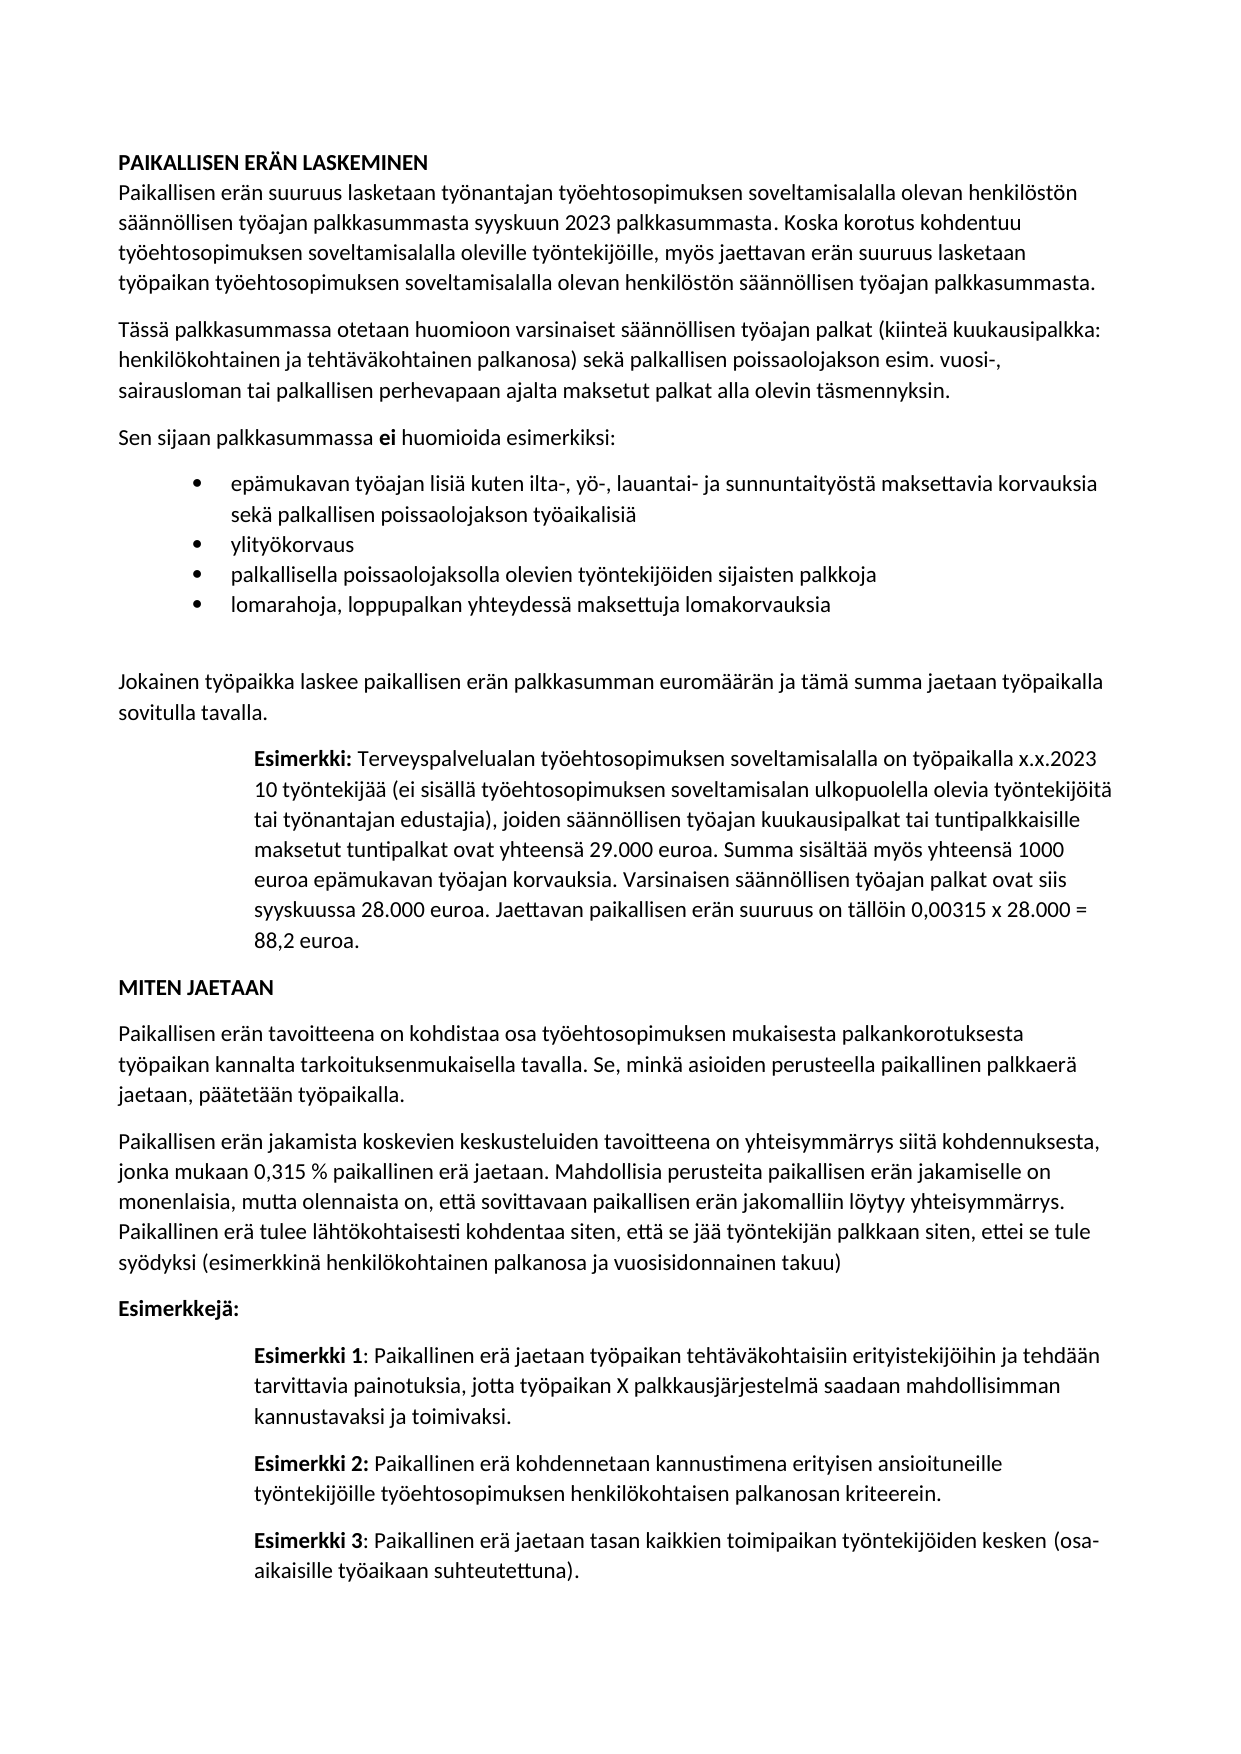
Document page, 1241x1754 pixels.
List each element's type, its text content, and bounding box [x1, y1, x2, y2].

list ylityökorvaus [193, 530, 1122, 558]
text Esimerkki: Terveyspalvelualan työehtosopimuksen soveltamisalalla on työpaikalla x.x.2023 10 työntekijää (ei sisällä työehtosopimuksen soveltamisalan ulkopuolella olevia työntekijöitä tai työnantajan edustajia), joiden säännöllisen työajan kuukausipalkat tai tuntipalkkaisille maksetut tuntipalkat ovat yhteensä 29.000 euroa. Summa sisältää myös yhteensä 1000 euroa epämukavan työajan korvauksia. Varsinaisen säännöllisen työajan palkat ovat siis syyskuussa 28.000 euroa. Jaettavan paikallisen erän suuruus on tällöin 0,00315 x 28.000 = 88,2 euroa. [254, 744, 1122, 954]
text Esimerkkejä: [118, 1294, 1122, 1322]
text Sen sijaan palkkasummassa ei huomioida esimerkiksi: [118, 423, 1122, 451]
text Esimerkki 1: Paikallinen erä jaetaan työpaikan tehtäväkohtaisiin erityistekijöihin ja tehdään tarvittavia painotuksia, jotta työpaikan X palkkausjärjestelmä saadaan mahdollisimman kannustavaksi ja toimivaksi. [254, 1341, 1122, 1430]
text MITEN JAETAAN [118, 973, 1122, 1001]
text Paikallisen erän jakamista koskevien keskusteluiden tavoitteena on yhteisymmärrys siitä kohdennuksesta, jonka mukaan 0,315 % paikallinen erä jaetaan. Mahdollisia perusteita paikallisen erän jakamiselle on monenlaisia, mutta olennaista on, että sovittavaan paikallisen erän jakomalliin löytyy yhteisymmärrys. Paikallinen erä tulee lähtökohtaisesti kohdentaa siten, että se jää työntekijän palkkaan siten, ettei se tule syödyksi (esimerkkinä henkilökohtainen palkanosa ja vuosisidonnainen takuu) [118, 1127, 1122, 1276]
text Paikallisen erän suuruus lasketaan työnantajan työehtosopimuksen soveltamisalalla olevan henkilöstön säännöllisen työajan palkkasummasta syyskuun 2023 palkkasummasta. Koska korotus kohdentuu työehtosopimuksen soveltamisalalla oleville työntekijöille, myös jaettavan erän suuruus lasketaan työpaikan työehtosopimuksen soveltamisalalla olevan henkilöstön säännöllisen työajan palkkasummasta. [118, 178, 1122, 296]
list lomarahoja, loppupalkan yhteydessä maksettuja lomakorvauksia [193, 590, 1122, 618]
text PAIKALLISEN ERÄN LASKEMINEN [118, 148, 1122, 176]
text Esimerkki 2: Paikallinen erä kohdennetaan kannustimena erityisen ansioituneille työntekijöille työehtosopimuksen henkilökohtaisen palkanosan kriteerein. [254, 1449, 1122, 1507]
text Jokainen työpaikka laskee paikallisen erän palkkasumman euromäärän ja tämä summa jaetaan työpaikalla sovitulla tavalla. [118, 667, 1122, 726]
list palkallisella poissaolojaksolla olevien työntekijöiden sijaisten palkkoja [193, 560, 1122, 588]
text Paikallisen erän tavoitteena on kohdistaa osa työehtosopimuksen mukaisesta palkankorotuksesta työpaikan kannalta tarkoituksenmukaisella tavalla. Se, minkä asioiden perusteella paikallinen palkkaerä jaetaan, päätetään työpaikalla. [118, 1019, 1122, 1108]
text Tässä palkkasummassa otetaan huomioon varsinaiset säännöllisen työajan palkat (kiinteä kuukausipalkka: henkilökohtainen ja tehtäväkohtainen palkanosa) sekä palkallisen poissaolojakson esim. vuosi-, sairausloman tai palkallisen perhevapaan ajalta maksetut palkat alla olevin täsmennyksin. [118, 315, 1122, 404]
list epämukavan työajan lisiä kuten ilta-, yö-, lauantai- ja sunnuntaityöstä maksettavia korvauksia sekä palkallisen poissaolojakson työaikalisiä [193, 469, 1122, 528]
text Esimerkki 3: Paikallinen erä jaetaan tasan kaikkien toimipaikan työntekijöiden kesken (osa-aikaisille työaikaan suhteutettuna). [254, 1526, 1122, 1584]
